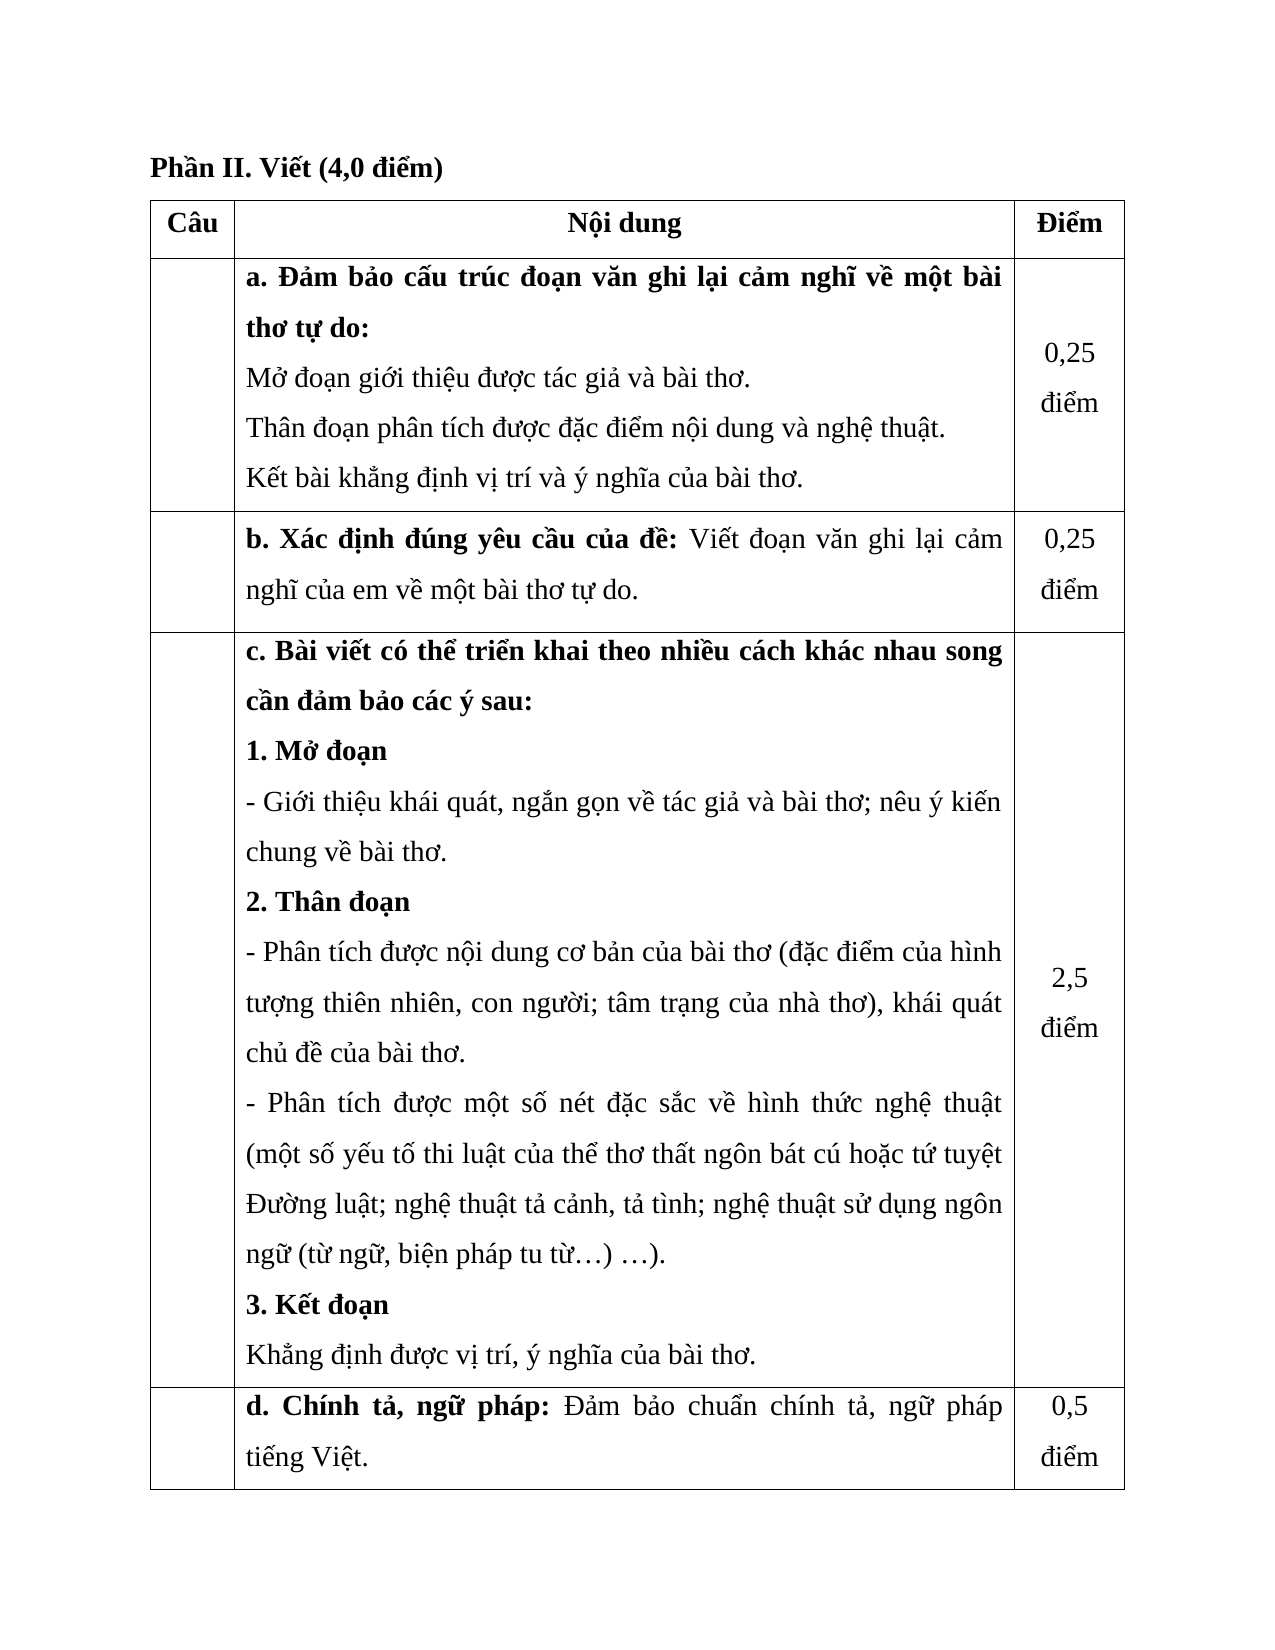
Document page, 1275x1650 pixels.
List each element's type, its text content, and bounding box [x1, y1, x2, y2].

table_cell 0,25 điểm [1015, 259, 1124, 511]
table_cell a. Đảm bảo cấu trúc đoạn văn ghi lại cảm nghĩ về một bài thơ tự do: Mở đoạn giới thiệu được tác giả và bài thơ. Thân đoạn phân tích được đặc điểm nội dung và nghệ thuật. Kết bài khẳng định vị trí và ý nghĩa của bài thơ. [235, 259, 1014, 511]
table_cell d. Chính tả, ngữ pháp: Đảm bảo chuẩn chính tả, ngữ pháp tiếng Việt. [235, 1388, 1014, 1489]
table_cell [151, 1388, 234, 1489]
table_cell b. Xác định đúng yêu cầu của đề: Viết đoạn văn ghi lại cảm nghĩ của em về một bài thơ tự do. [235, 512, 1014, 632]
table_cell 0,25 điểm [1015, 512, 1124, 632]
table_header Nội dung [235, 201, 1014, 258]
text Phần II. Viết (4,0 điểm) [150, 150, 1125, 183]
table_header Điểm [1015, 201, 1124, 258]
table_header Câu [151, 201, 234, 258]
table_cell [151, 259, 234, 511]
table_cell [151, 512, 234, 632]
table_cell 2,5 điểm [1015, 633, 1124, 1387]
table_cell 0,5 điểm [1015, 1388, 1124, 1489]
table_cell c. Bài viết có thể triển khai theo nhiều cách khác nhau song cần đảm bảo các ý sau: 1. Mở đoạn - Giới thiệu khái quát, ngắn gọn về tác giả và bài thơ; nêu ý kiến chung về bài thơ. 2. Thân đoạn - Phân tích được nội dung cơ bản của bài thơ (đặc điểm của hình tượng thiên nhiên, con người; tâm trạng của nhà thơ), khái quát chủ đề của bài thơ. - Phân tích được một số nét đặc sắc về hình thức nghệ thuật (một số yếu tố thi luật của thể thơ thất ngôn bát cú hoặc tứ tuyệt Đường luật; nghệ thuật tả cảnh, tả tình; nghệ thuật sử dụng ngôn ngữ (từ ngữ, biện pháp tu từ…) …). 3. Kết đoạn Khẳng định được vị trí, ý nghĩa của bài thơ. [235, 633, 1014, 1387]
table_cell [151, 633, 234, 1387]
